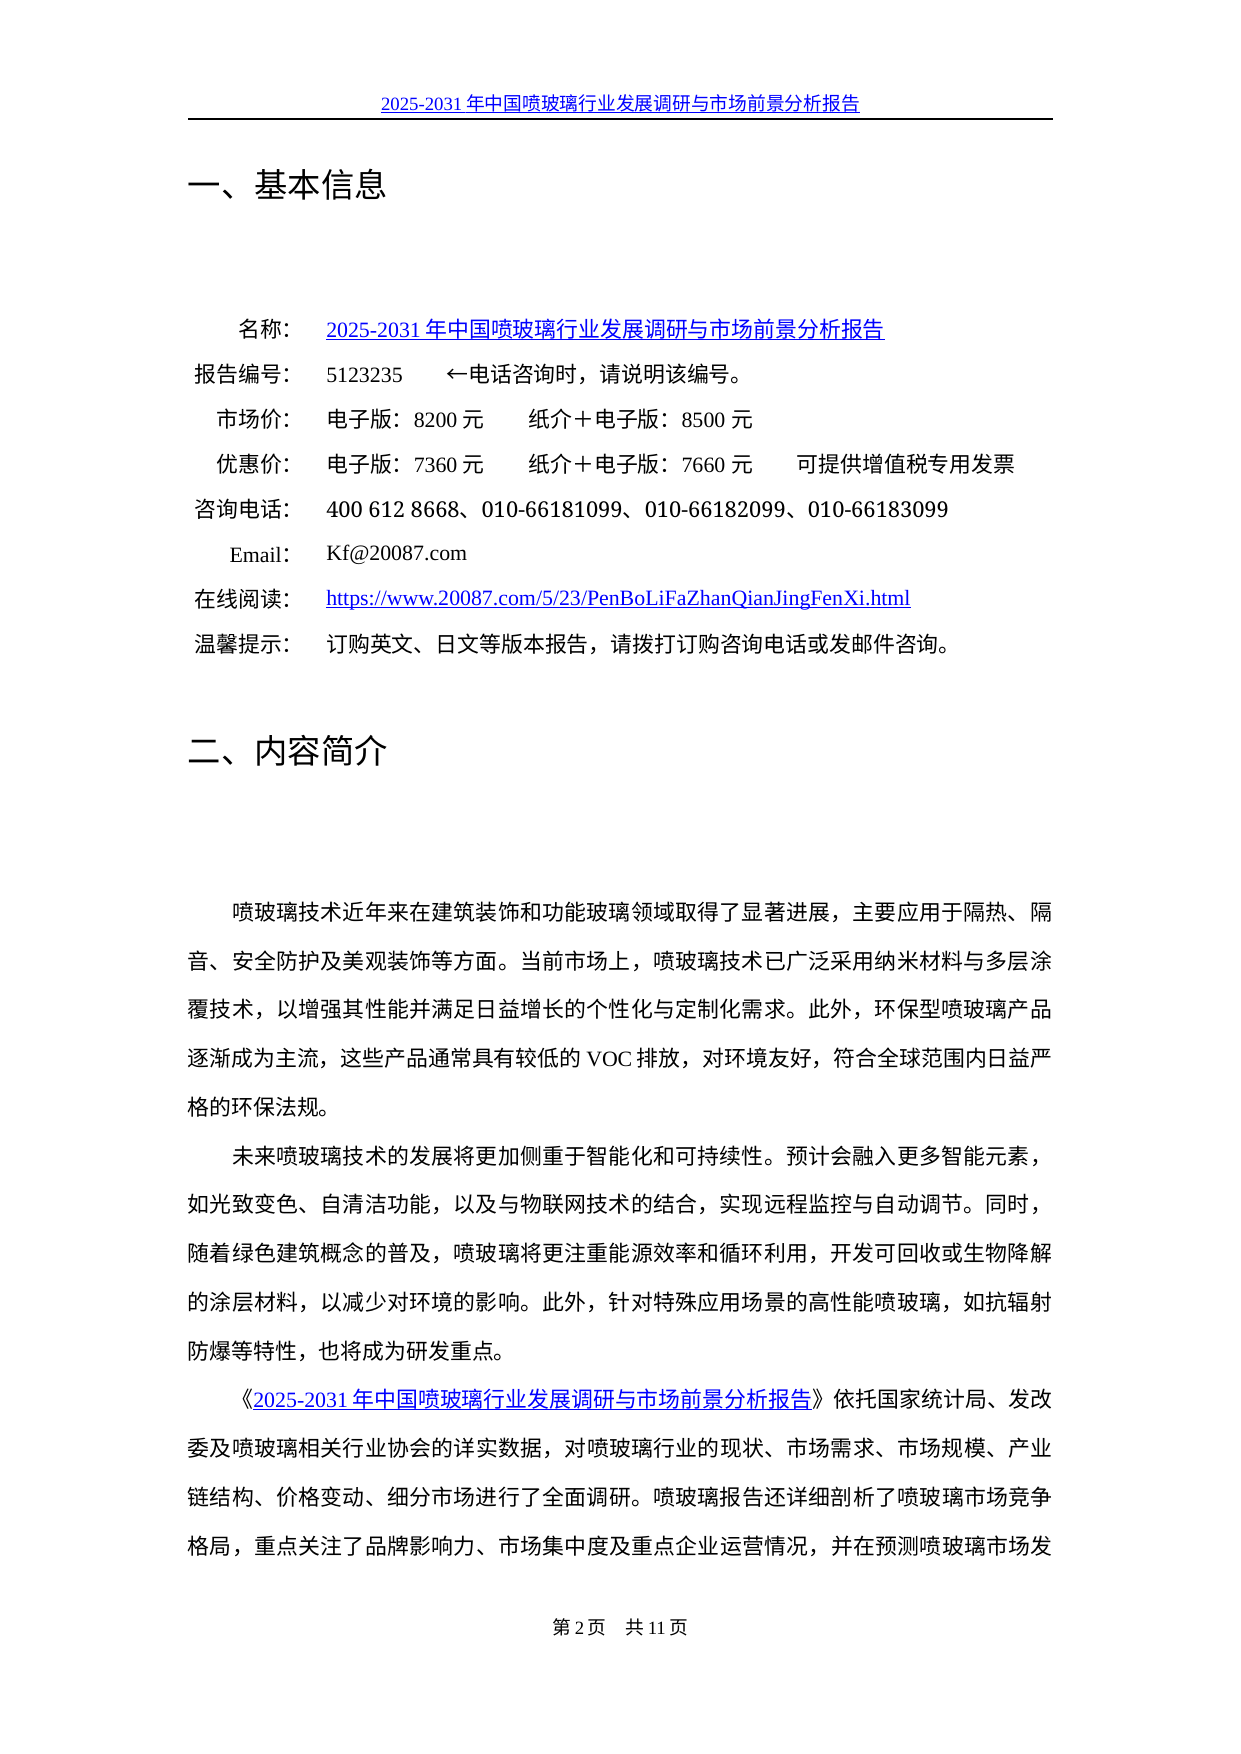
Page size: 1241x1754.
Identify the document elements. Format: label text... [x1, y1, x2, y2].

table_header 名称： [167, 312, 315, 357]
table_header 2025-2031年中国喷玻璃行业发展调研与市场前景分析报告 [315, 312, 1073, 357]
table_cell 优惠价： [167, 447, 315, 492]
title 一、基本信息 [187, 150, 1053, 215]
table_cell 订购英文、日文等版本报告，请拨打订购咨询电话或发邮件咨询。 [315, 627, 1073, 672]
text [187, 894, 1053, 1561]
table_cell 电子版：7360 元 纸介＋电子版：7660 元 可提供增值税专用发票 [315, 447, 1073, 492]
table_cell 电子版：8200 元 纸介＋电子版：8500 元 [315, 402, 1073, 447]
table_cell 在线阅读： [167, 582, 315, 627]
table_cell 市场价： [167, 402, 315, 447]
table_cell Kf@20087.com [315, 537, 1073, 582]
table_cell 报告编号： [167, 357, 315, 402]
table_cell [315, 582, 1073, 627]
title 二、内容简介 [187, 717, 1053, 782]
table_cell 温馨提示： [167, 627, 315, 672]
table_cell 400 612 8668、010-66181099、010-66182099、010-66183099 [315, 492, 1073, 537]
table_cell Email： [167, 537, 315, 582]
table_cell 5123235 ←电话咨询时，请说明该编号。 [315, 357, 1073, 402]
table_cell 咨询电话： [167, 492, 315, 537]
